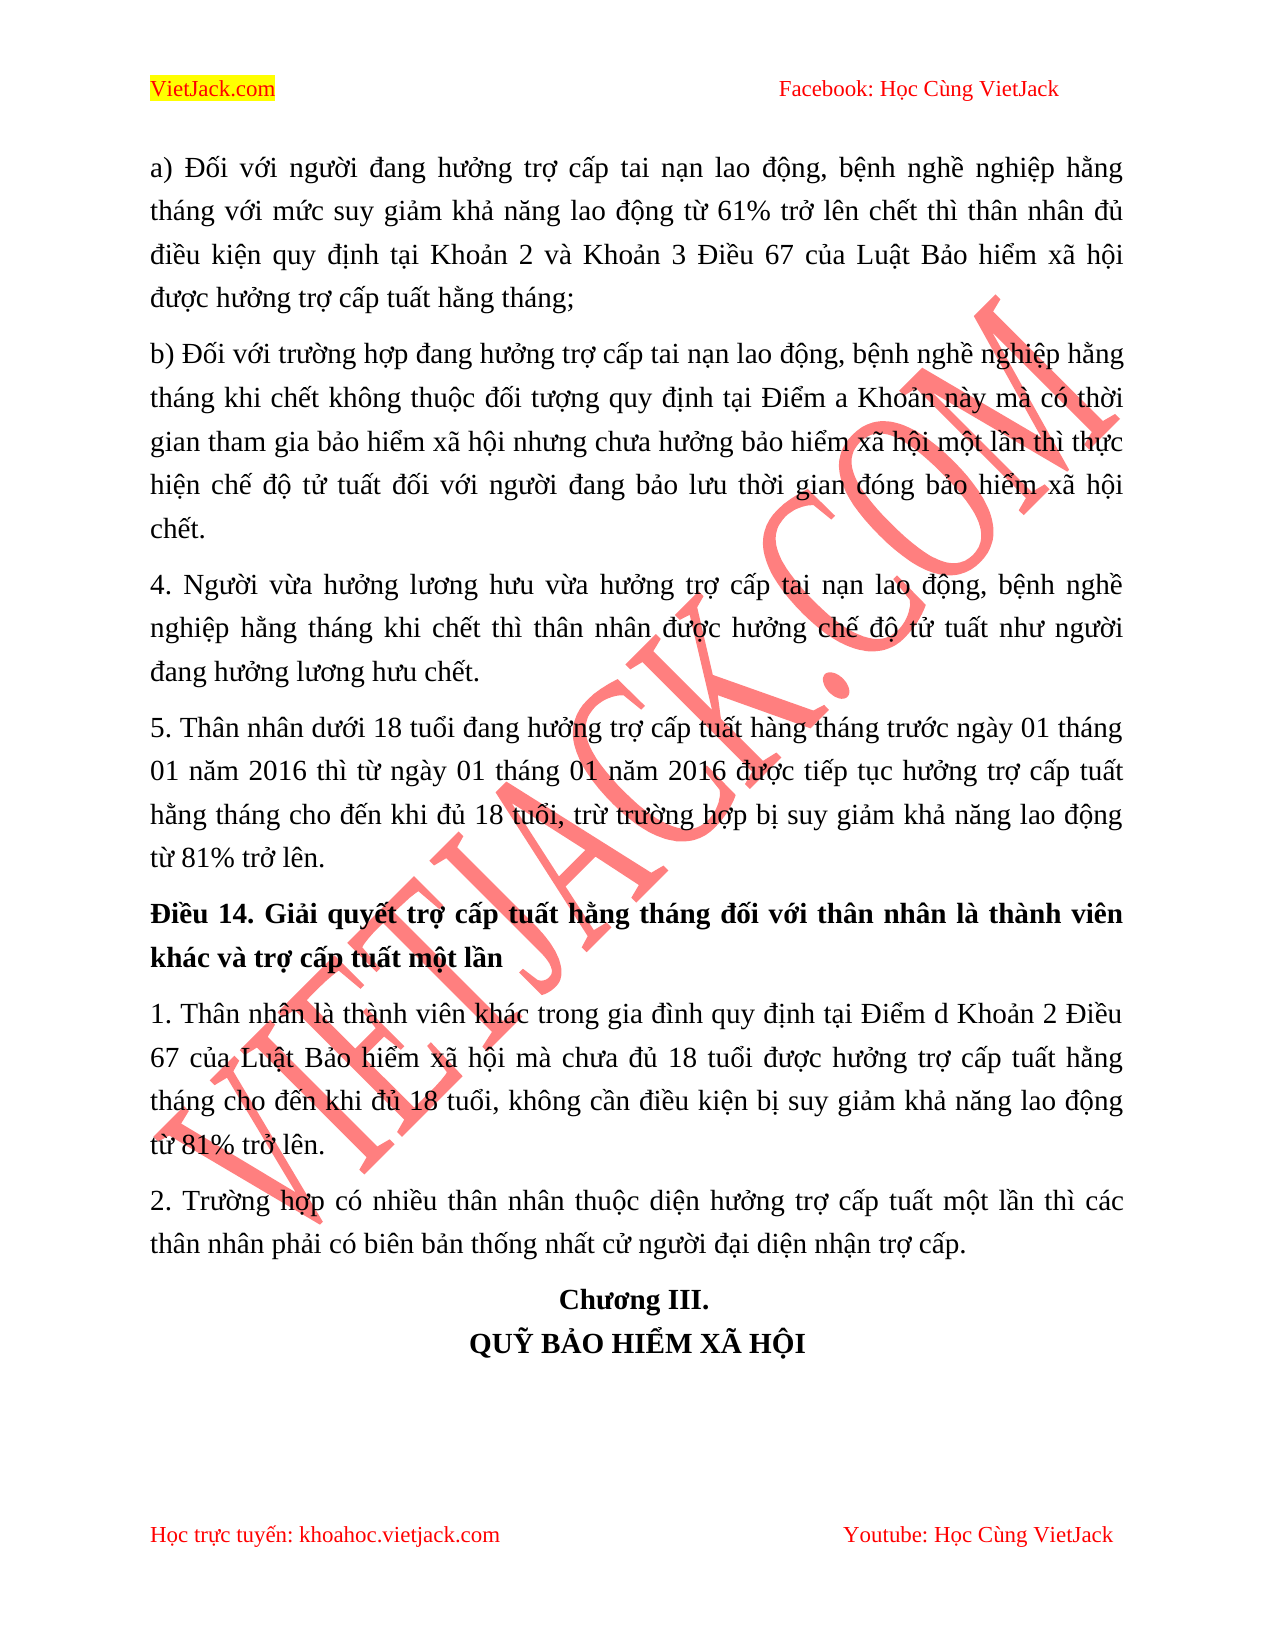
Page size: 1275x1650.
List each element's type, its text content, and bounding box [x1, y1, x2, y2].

text 5. Thân nhân dưới 18 tuổi đang hưởng trợ cấp tuất hàng tháng trước ngày 01 tháng 01 năm 2016 thì từ ngày 01 tháng 01 năm 2016 được tiếp tục hưởng trợ cấp tuất hằng tháng cho đến khi đủ 18 tuổi, trừ trường hợp bị suy giảm khả năng lao động từ 81% trở lên. [150, 710, 1125, 874]
text Chương III. QUỸ BẢO HIỂM XÃ HỘI [150, 1282, 1125, 1359]
text Điều 14. Giải quyết trợ cấp tuất hằng tháng đối với thân nhân là thành viên khác và trợ cấp tuất một lần [150, 897, 1125, 974]
text 1. Thân nhân là thành viên khác trong gia đình quy định tại Điểm d Khoản 2 Điều 67 của Luật Bảo hiểm xã hội mà chưa đủ 18 tuổi được hưởng trợ cấp tuất hằng tháng cho đến khi đủ 18 tuổi, không cần điều kiện bị suy giảm khả năng lao động từ 81% trở lên. [150, 996, 1125, 1160]
text a) Đối với người đang hưởng trợ cấp tai nạn lao động, bệnh nghề nghiệp hằng tháng với mức suy giảm khả năng lao động từ 61% trở lên chết thì thân nhân đủ điều kiện quy định tại Khoản 2 và Khoản 3 Điều 67 của Luật Bảo hiểm xã hội được hưởng trợ cấp tuất hằng tháng; [150, 150, 1125, 314]
text 2. Trường hợp có nhiều thân nhân thuộc diện hưởng trợ cấp tuất một lần thì các thân nhân phải có biên bản thống nhất cử người đại diện nhận trợ cấp. [150, 1183, 1125, 1260]
text 4. Người vừa hưởng lương hưu vừa hưởng trợ cấp tai nạn lao động, bệnh nghề nghiệp hằng tháng khi chết thì thân nhân được hưởng chế độ tử tuất như người đang hưởng lương hưu chết. [150, 567, 1125, 687]
text b) Đối với trường hợp đang hưởng trợ cấp tai nạn lao động, bệnh nghề nghiệp hằng tháng khi chết không thuộc đối tượng quy định tại Điểm a Khoản này mà có thời gian tham gia bảo hiểm xã hội nhưng chưa hưởng bảo hiểm xã hội một lần thì thực hiện chế độ tử tuất đối với người đang bảo lưu thời gian đóng bảo hiểm xã hội chết. [150, 337, 1125, 544]
